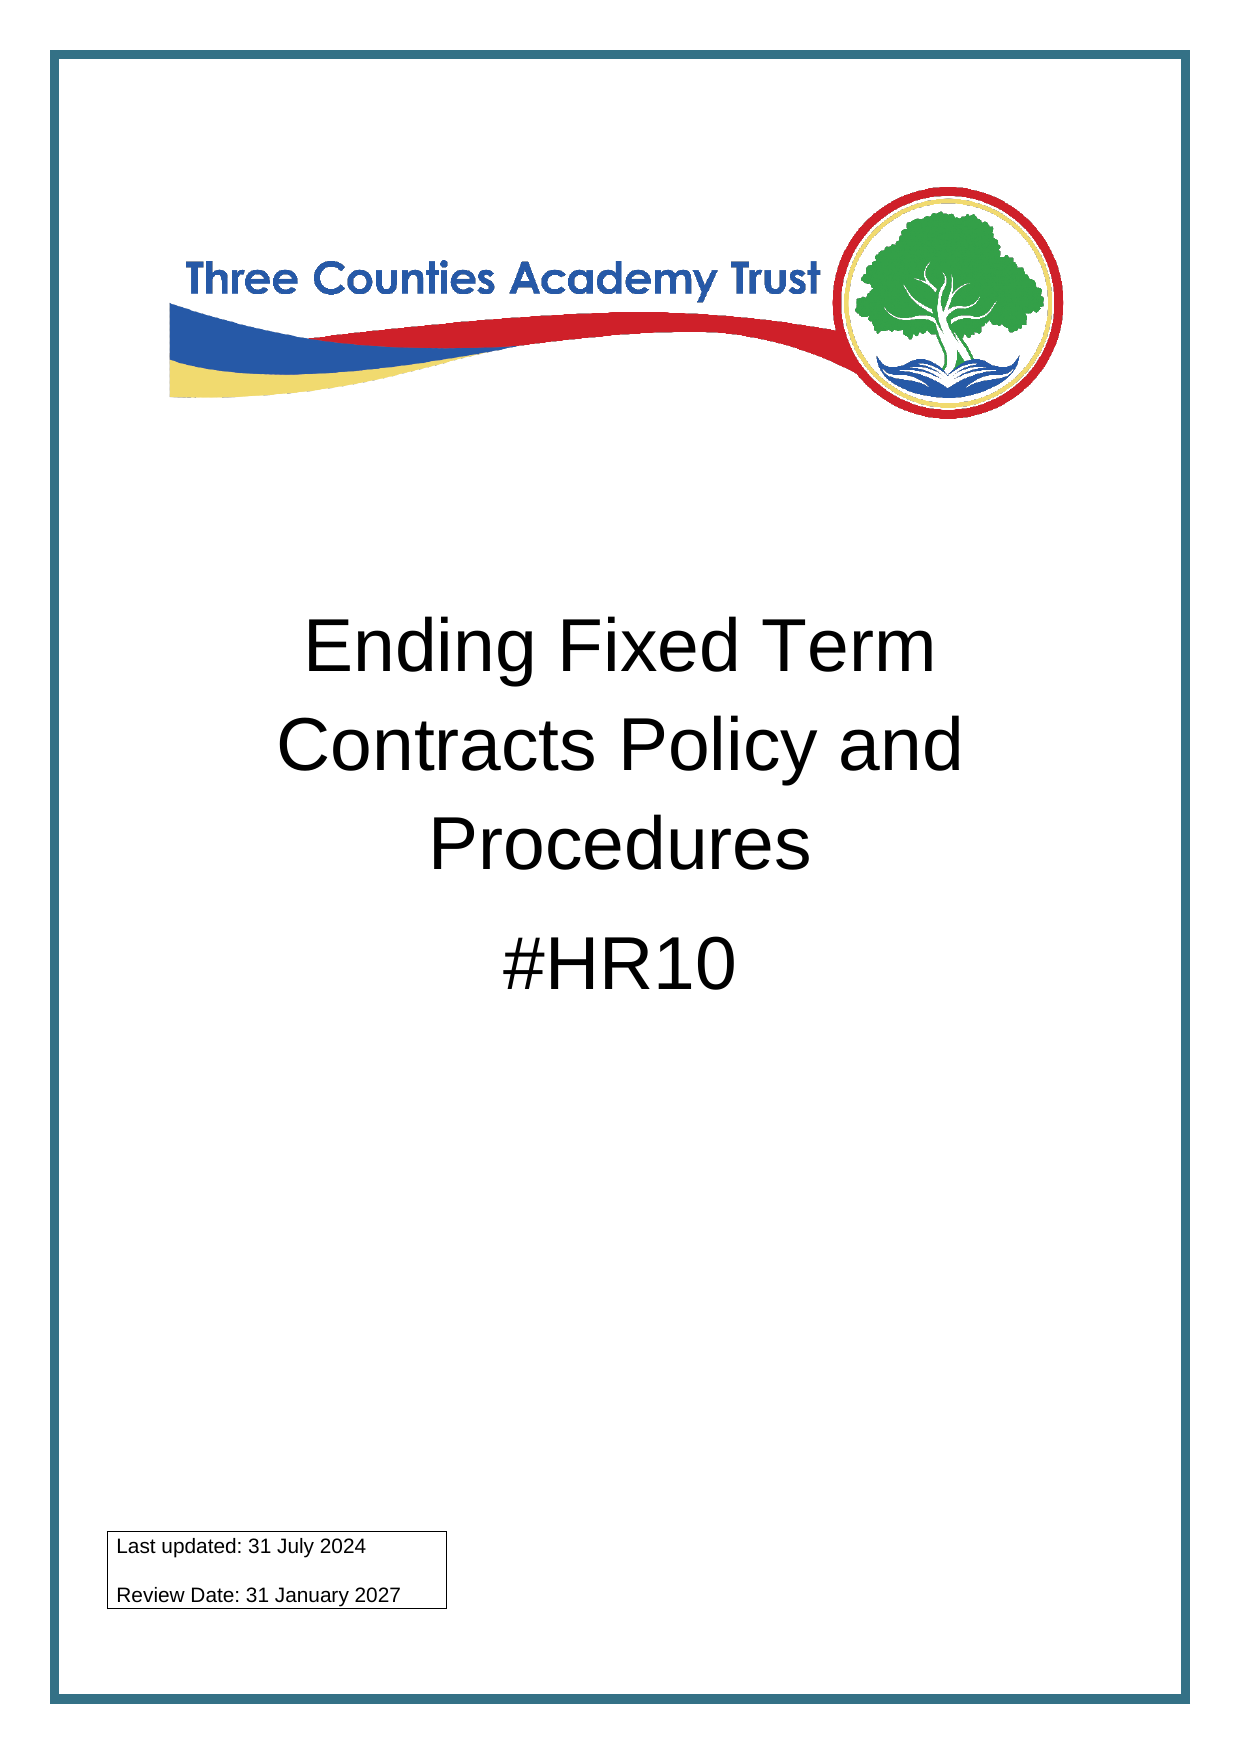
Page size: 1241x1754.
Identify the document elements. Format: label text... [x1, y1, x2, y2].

picture [150, 150, 1100, 456]
text Ending Fixed Term Contracts Policy and Procedures [150, 601, 1090, 885]
text #HR10 [150, 919, 1090, 1005]
